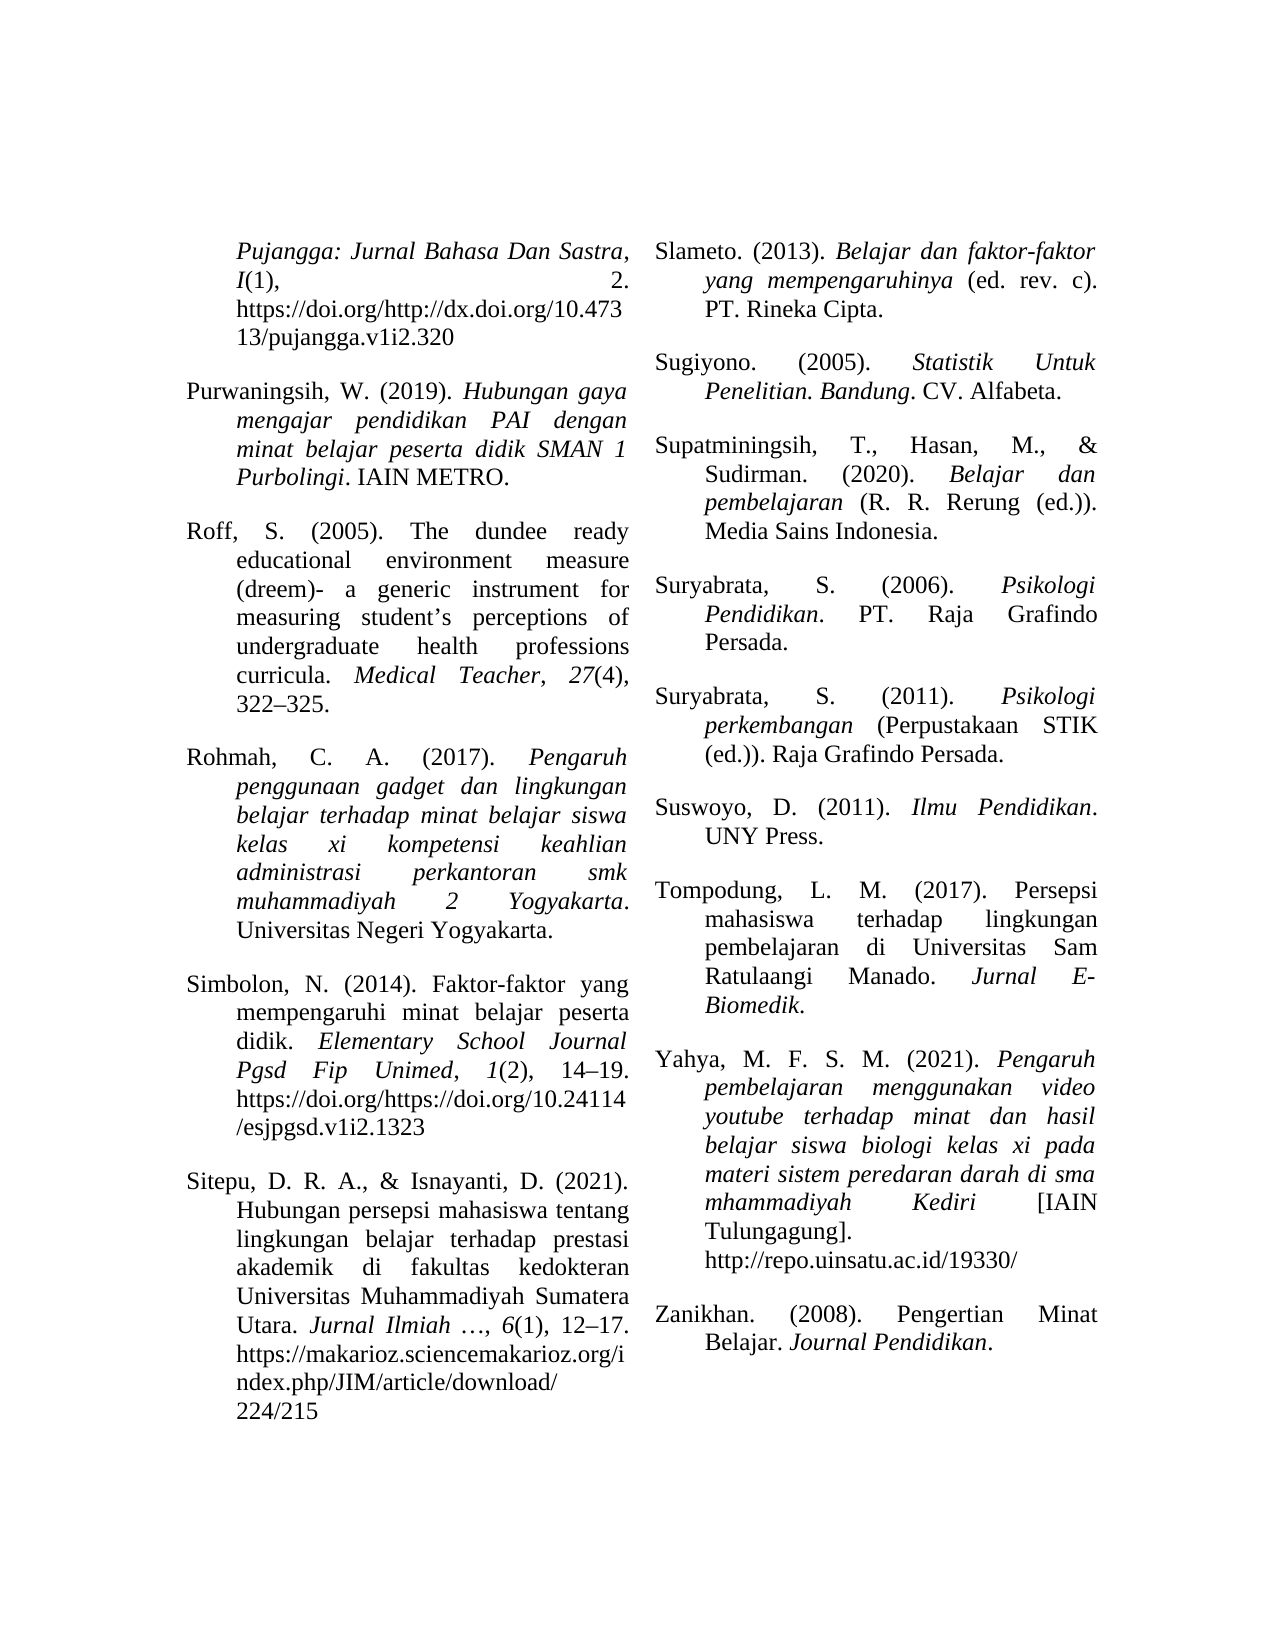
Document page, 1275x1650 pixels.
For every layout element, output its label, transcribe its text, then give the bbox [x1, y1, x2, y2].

text Simbolon, N. (2014). Faktor-faktor yang mempengaruhi minat belajar peserta didik. Elementary School Journal Pgsd Fip Unimed, 1(2), 14–19. https://doi.org/https://doi.org/10.24114/esjpgsd.v1i2.1323 [186, 969, 629, 1141]
text Purwaningsih, W. (2019). Hubungan gaya mengajar pendidikan PAI dengan minat belajar peserta didik SMAN 1 Purbolingi. IAIN METRO. [186, 376, 629, 491]
text Sitepu, D. R. A., & Isnayanti, D. (2021). Hubungan persepsi mahasiswa tentang lingkungan belajar terhadap prestasi akademik di fakultas kedokteran Universitas Muhammadiyah Sumatera Utara. Jurnal Ilmiah …, 6(1), 12–17. https://makarioz.sciencemakarioz.org/index.php/JIM/article/download/224/215 [186, 1166, 629, 1425]
text Suswoyo, D. (2011). Ilmu Pendidikan. UNY Press. [667, 792, 1098, 850]
text Supatminingsih, T., Hasan, M., & Sudirman. (2020). Belajar dan pembelajaran (R. R. Rerung (ed.)). Media Sains Indonesia. [667, 430, 1098, 545]
text Sugiyono. (2005). Statistik Untuk Penelitian. Bandung. CV. Alfabeta. [667, 347, 1098, 405]
text Tompodung, L. M. (2017). Persepsi mahasiswa terhadap lingkungan pembelajaran di Universitas Sam Ratulaangi Manado. Jurnal E-Biomedik. [667, 875, 1098, 1019]
text Rohmah, C. A. (2017). Pengaruh penggunaan gadget dan lingkungan belajar terhadap minat belajar siswa kelas xi kompetensi keahlian administrasi perkantoran smk muhammadiyah 2 Yogyakarta. Universitas Negeri Yogyakarta. [186, 742, 629, 944]
text Suryabrata, S. (2006). Psikologi Pendidikan. PT. Raja Grafindo Persada. [667, 570, 1098, 656]
text Slameto. (2013). Belajar dan faktor-faktor yang mempengaruhinya (ed. rev. c). PT. Rineka Cipta. [667, 236, 1098, 322]
text Yahya, M. F. S. M. (2021). Pengaruh pembelajaran menggunakan video youtube terhadap minat dan hasil belajar siswa biologi kelas xi pada materi sistem peredaran darah di sma mhammadiyah Kediri [IAIN Tulungagung]. http://repo.uinsatu.ac.id/19330/ [667, 1044, 1098, 1274]
text Suryabrata, S. (2011). Psikologi perkembangan (Perpustakaan STIK (ed.)). Raja Grafindo Persada. [667, 681, 1098, 767]
text Zanikhan. (2008). Pengertian Minat Belajar. Journal Pendidikan. [667, 1299, 1098, 1356]
text Roff, S. (2005). The dundee ready educational environment measure (dreem)- a generic instrument for measuring student’s perceptions of undergraduate health professions curricula. Medical Teacher, 27(4), 322–325. [186, 516, 629, 717]
